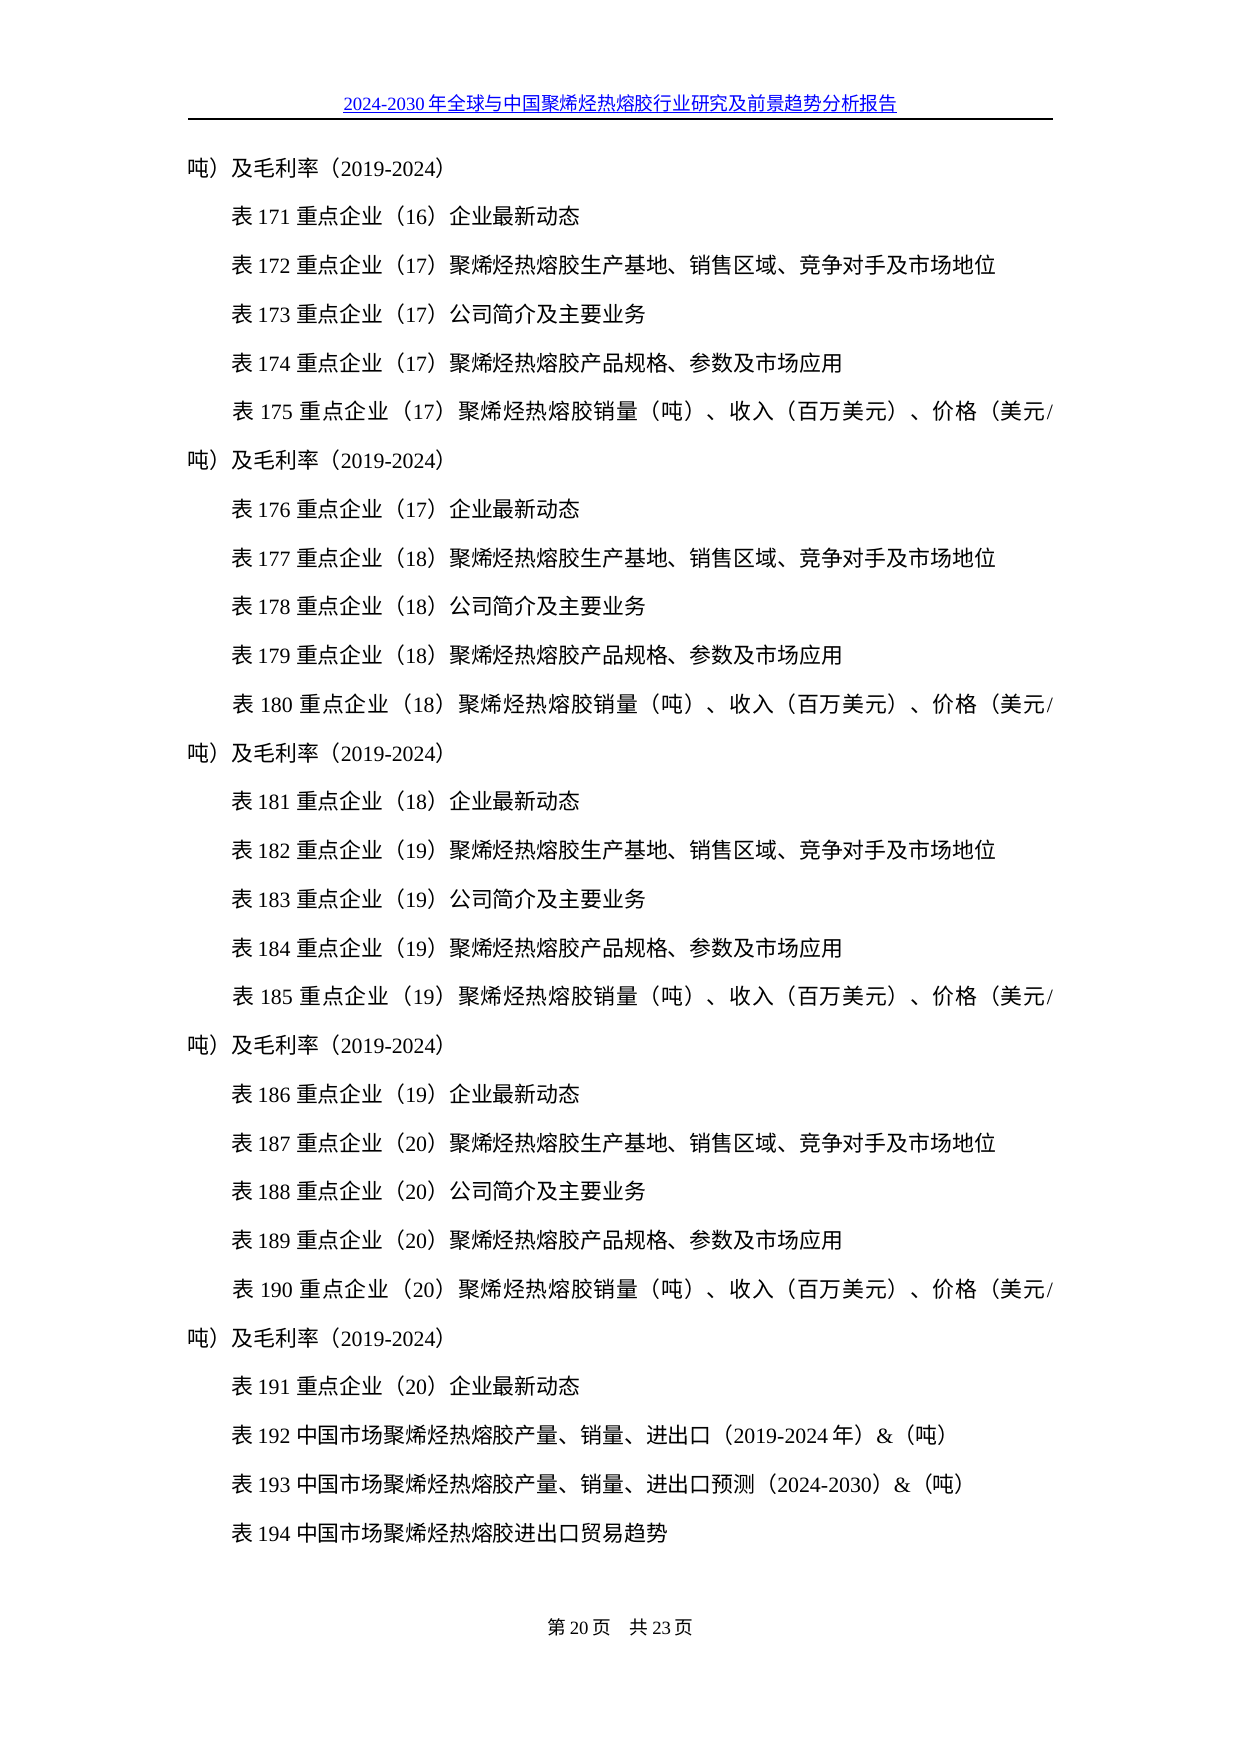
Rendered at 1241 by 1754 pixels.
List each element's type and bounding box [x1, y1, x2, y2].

text [187, 150, 1053, 1548]
